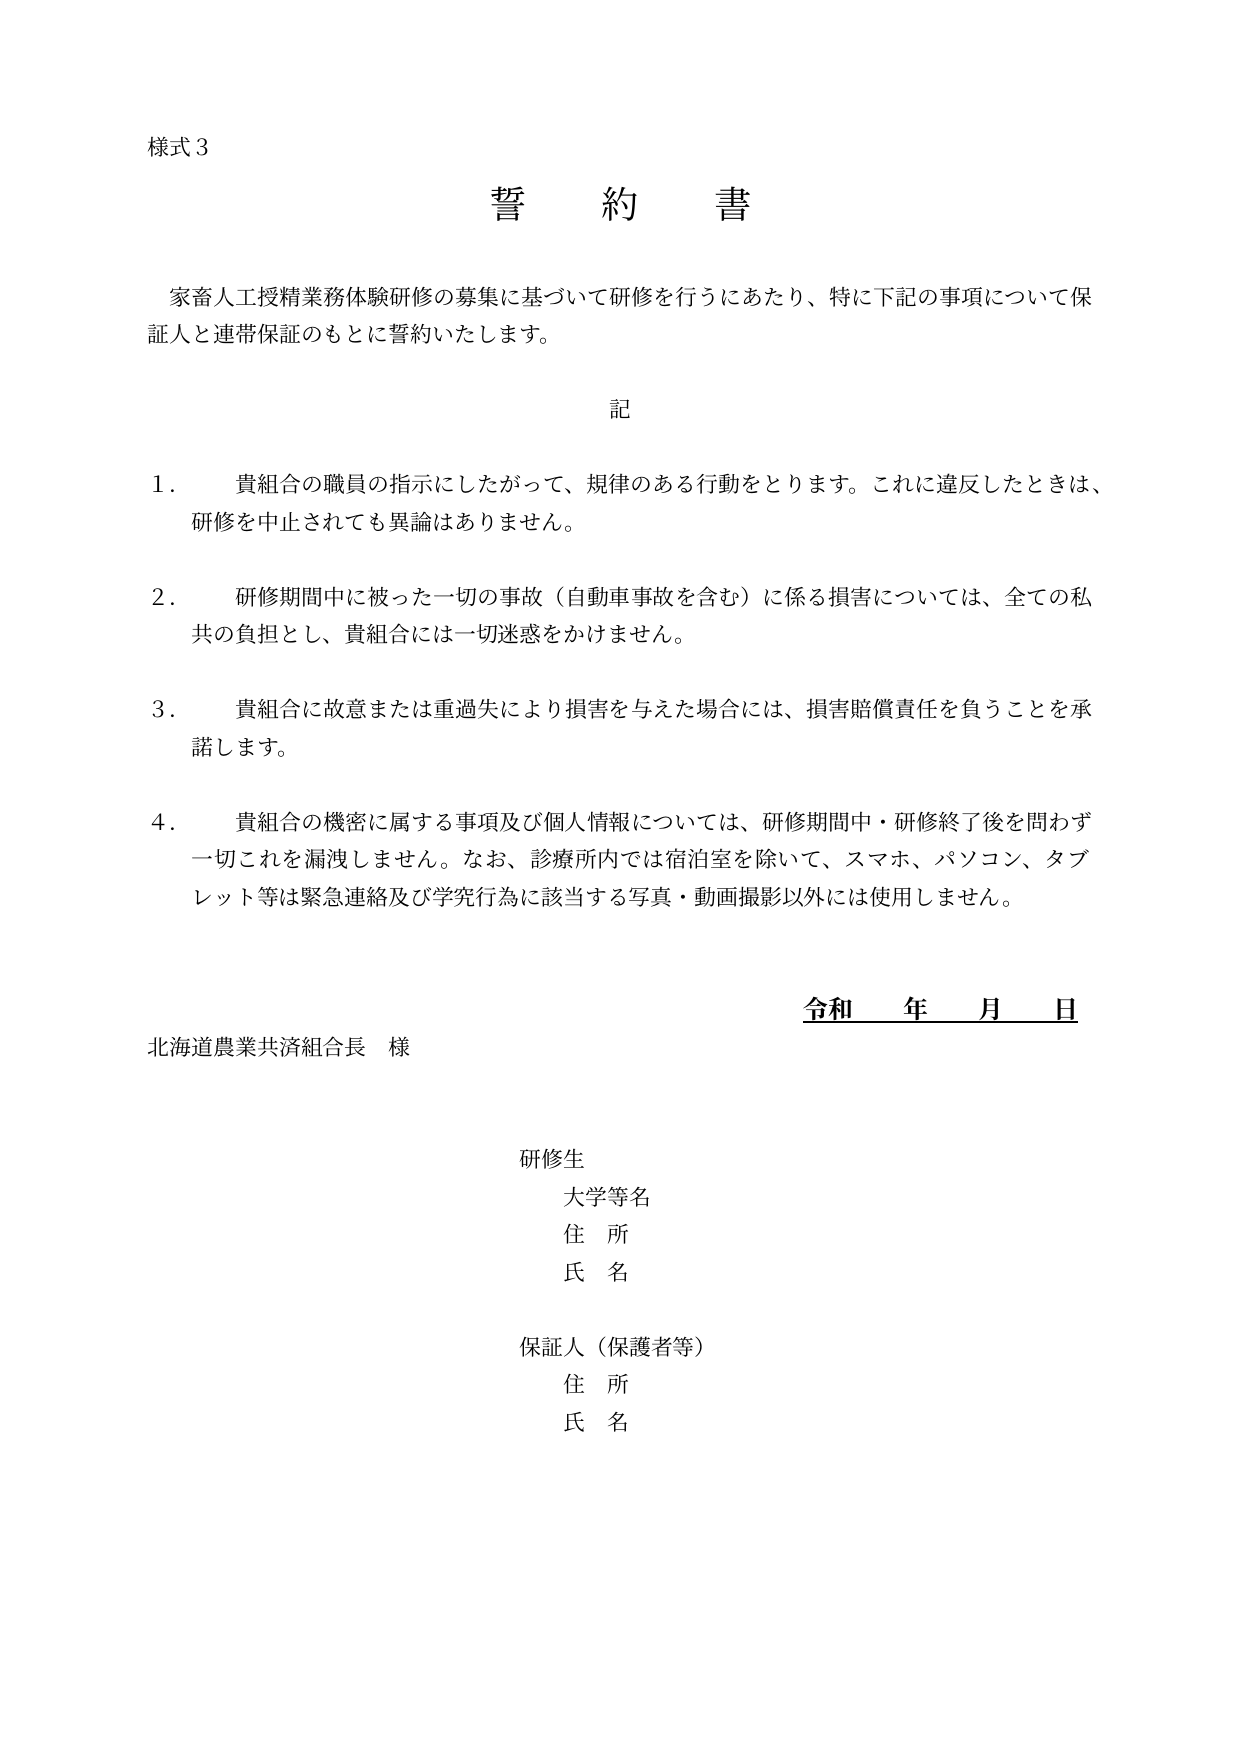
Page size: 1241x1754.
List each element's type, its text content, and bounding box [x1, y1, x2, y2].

text 家畜人工授精業務体験研修の募集に基づいて研修を行うにあたり、特に下記の事項について保証人と連帯保証のもとに誓約いたします。 [148, 277, 1093, 352]
list 貴組合に故意または重過失により損害を与えた場合には、損害賠償責任を負うことを承諾します。 [148, 689, 1092, 764]
text 保証人（保護者等） [148, 1327, 1078, 1364]
list 研修期間中に被った一切の事故（自動車事故を含む）に係る損害については、全ての私共の負担とし、貴組合には一切迷惑をかけません。 [148, 577, 1092, 652]
text 研修生 [148, 1139, 1093, 1177]
text 北海道農業共済組合長 様 [148, 1027, 1093, 1064]
subtitle 記 [148, 389, 1092, 427]
text 様式３ [148, 127, 1092, 164]
text 住 所 [148, 1364, 1078, 1402]
list 貴組合の職員の指示にしたがって、規律のある行動をとります。これに違反したときは、研修を中止されても異論はありません。 [148, 464, 1092, 539]
text 氏 名 [148, 1402, 1078, 1439]
text 氏 名 [148, 1252, 1078, 1289]
list 貴組合の機密に属する事項及び個人情報については、研修期間中・研修終了後を問わず一切これを漏洩しません。なお、診療所内では宿泊室を除いて、スマホ、パソコン、タブレット等は緊急連絡及び学究行為に該当する写真・動画撮影以外には使用しません。 [148, 802, 1092, 914]
text 住 所 [148, 1214, 1093, 1252]
text 大学等名 [148, 1177, 1093, 1214]
text 誓 約 書 [148, 164, 1092, 239]
text 令和 年 月 日 [148, 989, 1078, 1027]
